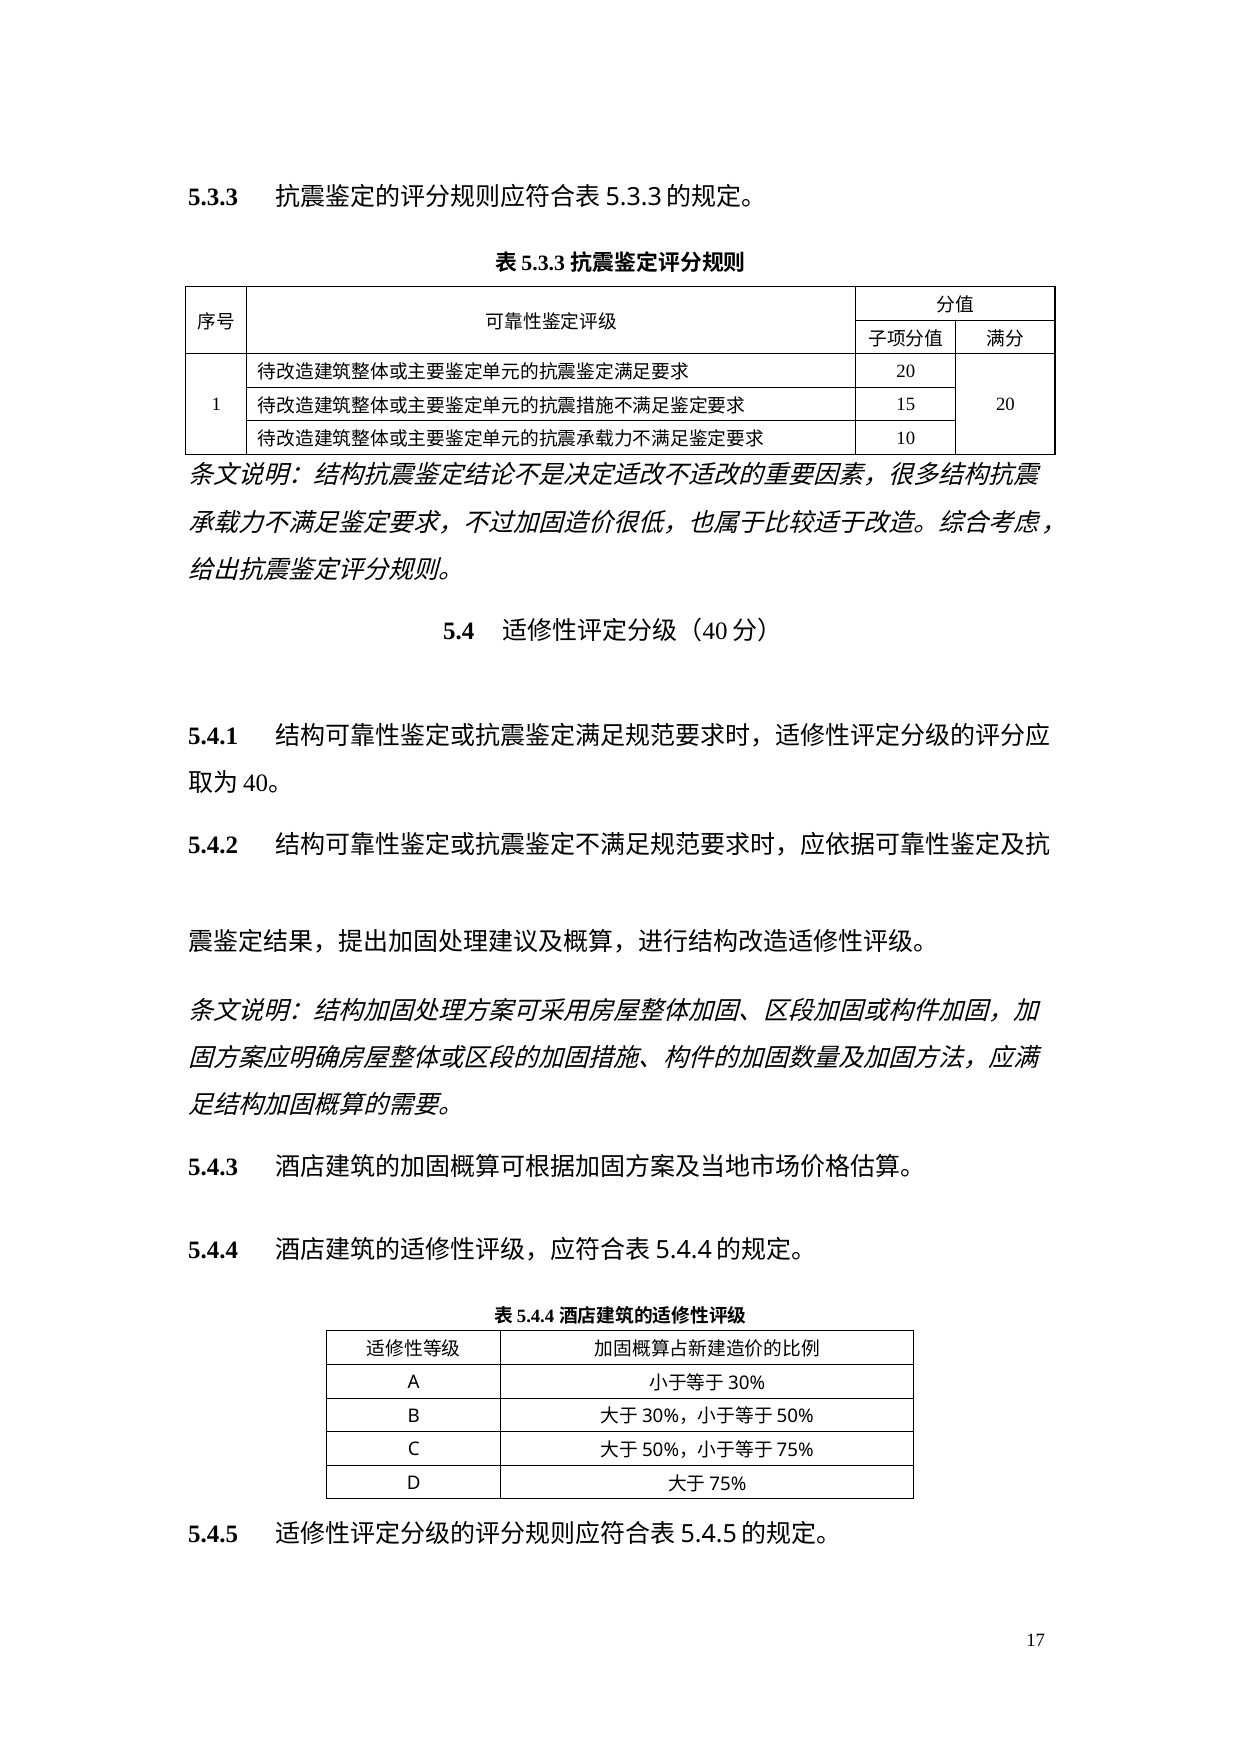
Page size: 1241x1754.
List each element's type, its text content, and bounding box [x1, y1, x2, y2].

table_cell A [327, 1365, 500, 1397]
text 条文说明：结构抗震鉴定结论不是决定适改不适改的重要因素，很多结构抗震承载力不满足鉴定要求，不过加固造价很低，也属于比较适于改造。综合考虑，给出抗震鉴定评分规则。 [188, 455, 1053, 585]
table_cell 1 [186, 354, 246, 454]
table_header 序号 [186, 287, 246, 353]
list 适修性评定分级（40分） [188, 596, 1053, 661]
table_header 可靠性鉴定评级 [247, 287, 855, 353]
table_cell B [327, 1399, 500, 1431]
table_cell 20 [856, 354, 955, 387]
list 结构可靠性鉴定或抗震鉴定不满足规范要求时，应依据可靠性鉴定及抗震鉴定结果，提出加固处理建议及概算，进行结构改造适修性评级。 [188, 810, 1053, 972]
table_cell 小于等于30% [501, 1365, 913, 1397]
table_cell 20 [956, 354, 1054, 454]
table_cell 满分 [956, 321, 1054, 353]
table_cell 待改造建筑整体或主要鉴定单元的抗震承载力不满足鉴定要求 [247, 421, 855, 454]
table_cell 10 [856, 421, 955, 454]
table_cell C [327, 1432, 500, 1464]
table_cell 大于30%，小于等于50% [501, 1399, 913, 1431]
table_cell 待改造建筑整体或主要鉴定单元的抗震鉴定满足要求 [247, 354, 855, 387]
list 酒店建筑的适修性评级，应符合表5.4.4的规定。 [188, 1215, 1053, 1280]
text 条文说明：结构加固处理方案可采用房屋整体加固、区段加固或构件加固，加固方案应明确房屋整体或区段的加固措施、构件的加固数量及加固方法，应满足结构加固概算的需要。 [188, 990, 1053, 1121]
table_header 加固概算占新建造价的比例 [501, 1331, 913, 1364]
list 适修性评定分级的评分规则应符合表5.4.5的规定。 [188, 1499, 1053, 1564]
table_header 适修性等级 [327, 1331, 500, 1364]
table_header 分值 [856, 287, 1054, 320]
table_cell 15 [856, 388, 955, 420]
table_cell 大于50%，小于等于75% [501, 1432, 913, 1464]
list 酒店建筑的加固概算可根据加固方案及当地市场价格估算。 [188, 1132, 1053, 1197]
table_cell 大于75% [501, 1466, 913, 1498]
list 抗震鉴定的评分规则应符合表5.3.3的规定。 [188, 162, 1053, 227]
list 结构可靠性鉴定或抗震鉴定满足规范要求时，适修性评定分级的评分应取为40。 [188, 716, 1053, 799]
table_cell D [327, 1466, 500, 1498]
text 表5.3.3 抗震鉴定评分规则 [188, 245, 1053, 277]
table_cell 子项分值 [856, 321, 955, 353]
table_cell 待改造建筑整体或主要鉴定单元的抗震措施不满足鉴定要求 [247, 388, 855, 420]
text 表5.4.4 酒店建筑的适修性评级 [188, 1298, 1053, 1330]
